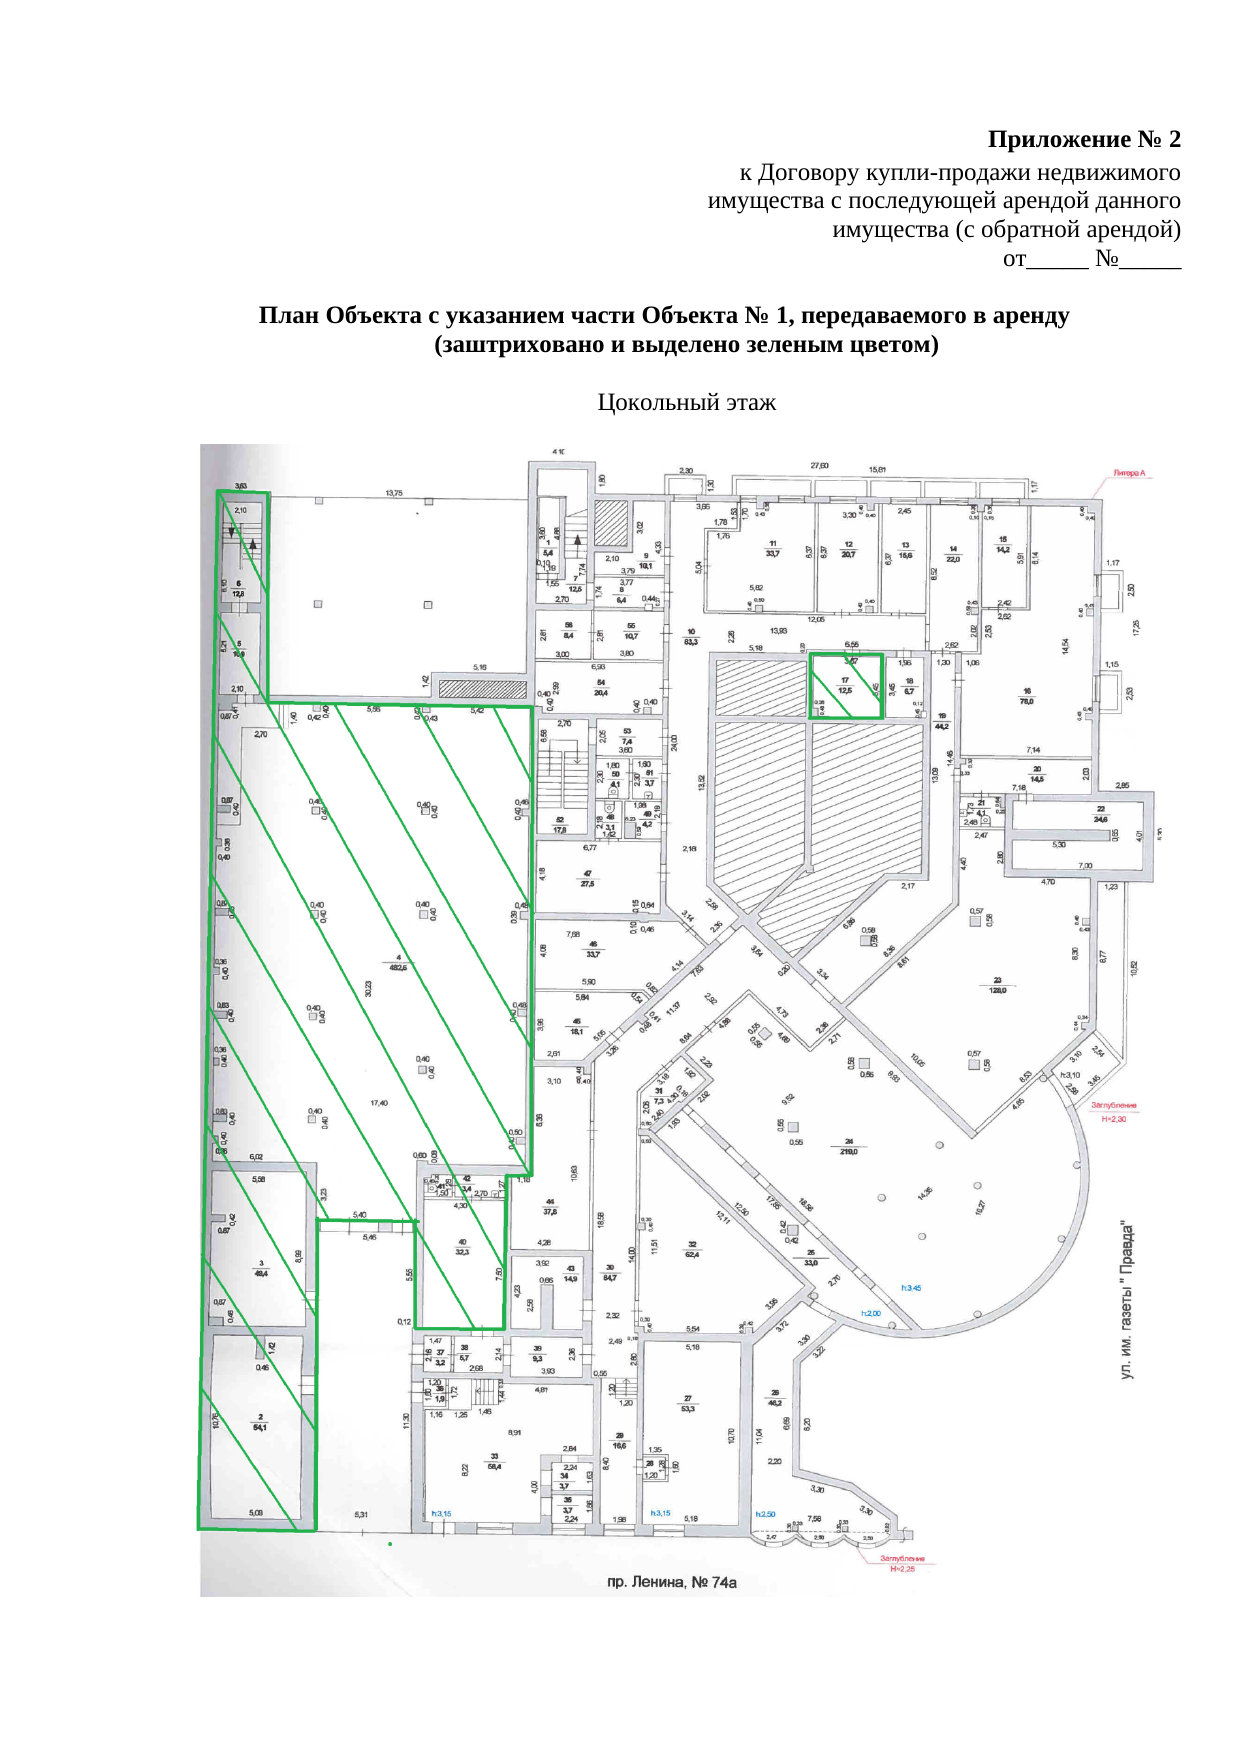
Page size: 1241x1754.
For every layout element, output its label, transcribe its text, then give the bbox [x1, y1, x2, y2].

text от_____ №_____ [148, 243, 1181, 272]
text План Объекта с указанием части Объекта № 1, передаваемого в аренду [148, 301, 1181, 329]
picture [192, 444, 1162, 1597]
text к Договору купли-продажи недвижимого имущества с последующей арендой данного имущества (с обратной арендой) [620, 157, 1181, 243]
text Цокольный этаж [148, 387, 1181, 416]
text (заштриховано и выделено зеленым цветом) [148, 329, 1181, 358]
subtitle Приложение № 2 [148, 124, 1181, 153]
